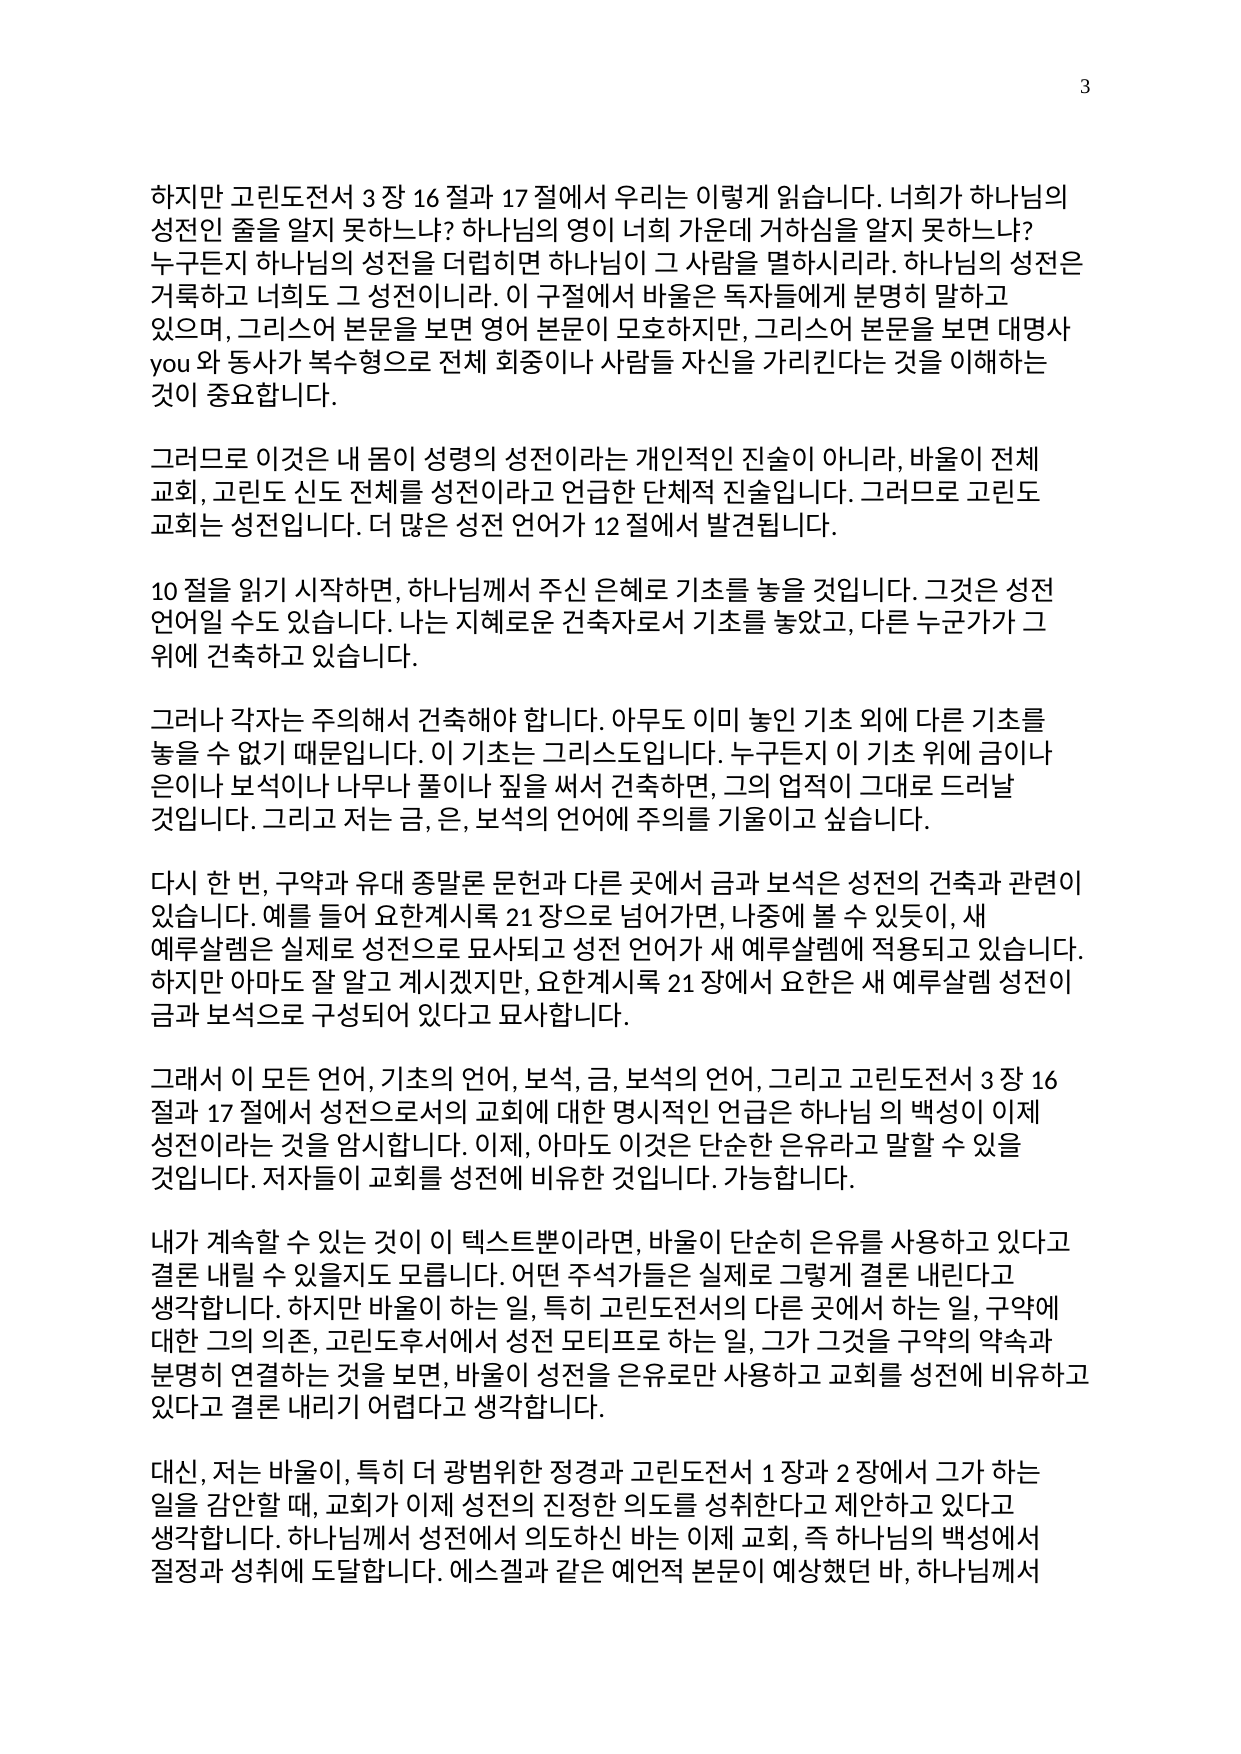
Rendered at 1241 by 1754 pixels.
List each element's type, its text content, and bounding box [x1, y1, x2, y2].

text 그래서 이 모든 언어, 기초의 언어, 보석, 금, 보석의 언어, 그리고 고린도전서 3장 16절과 17절에서 성전으로서의 교회에 대한 명시적인 언급은 하나님 의 백성이 이제 성전이라는 것을 암시합니다. 이제, 아마도 이것은 단순한 은유라고 말할 수 있을 것입니다. 저자들이 교회를 성전에 비유한 것입니다. 가능합니다. [150, 1063, 1090, 1195]
text 10절을 읽기 시작하면, 하나님께서 주신 은혜로 기초를 놓을 것입니다. 그것은 성전 언어일 수도 있습니다. 나는 지혜로운 건축자로서 기초를 놓았고, 다른 누군가가 그 위에 건축하고 있습니다. [150, 574, 1090, 673]
text 내가 계속할 수 있는 것이 이 텍스트뿐이라면, 바울이 단순히 은유를 사용하고 있다고 결론 내릴 수 있을지도 모릅니다. 어떤 주석가들은 실제로 그렇게 결론 내린다고 생각합니다. 하지만 바울이 하는 일, 특히 고린도전서의 다른 곳에서 하는 일, 구약에 대한 그의 의존, 고린도후서에서 성전 모티프로 하는 일, 그가 그것을 구약의 약속과 분명히 연결하는 것을 보면, 바울이 성전을 은유로만 사용하고 교회를 성전에 비유하고 있다고 결론 내리기 어렵다고 생각합니다. [150, 1227, 1090, 1425]
text 그러므로 이것은 내 몸이 성령의 성전이라는 개인적인 진술이 아니라, 바울이 전체 교회, 고린도 신도 전체를 성전이라고 언급한 단체적 진술입니다. 그러므로 고린도 교회는 성전입니다. 더 많은 성전 언어가 12절에서 발견됩니다. [150, 443, 1090, 542]
text 그러나 각자는 주의해서 건축해야 합니다. 아무도 이미 놓인 기초 외에 다른 기초를 놓을 수 없기 때문입니다. 이 기초는 그리스도입니다. 누구든지 이 기초 위에 금이나 은이나 보석이나 나무나 풀이나 짚을 써서 건축하면, 그의 업적이 그대로 드러날 것입니다. 그리고 저는 금, 은, 보석의 언어에 주의를 기울이고 싶습니다. [150, 704, 1090, 836]
text 하지만 고린도전서 3장 16절과 17절에서 우리는 이렇게 읽습니다. 너희가 하나님의 성전인 줄을 알지 못하느냐? 하나님의 영이 너희 가운데 거하심을 알지 못하느냐? 누구든지 하나님의 성전을 더럽히면 하나님이 그 사람을 멸하시리라. 하나님의 성전은 거룩하고 너희도 그 성전이니라. 이 구절에서 바울은 독자들에게 분명히 말하고 있으며, 그리스어 본문을 보면 영어 본문이 모호하지만, 그리스어 본문을 보면 대명사 you와 동사가 복수형으로 전체 회중이나 사람들 자신을 가리킨다는 것을 이해하는 것이 중요합니다. [150, 181, 1090, 412]
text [150, 1456, 1090, 1588]
text 다시 한 번, 구약과 유대 종말론 문헌과 다른 곳에서 금과 보석은 성전의 건축과 관련이 있습니다. 예를 들어 요한계시록 21장으로 넘어가면, 나중에 볼 수 있듯이, 새 예루살렘은 실제로 성전으로 묘사되고 성전 언어가 새 예루살렘에 적용되고 있습니다. 하지만 아마도 잘 알고 계시겠지만, 요한계시록 21장에서 요한은 새 예루살렘 성전이 금과 보석으로 구성되어 있다고 묘사합니다. [150, 867, 1090, 1032]
